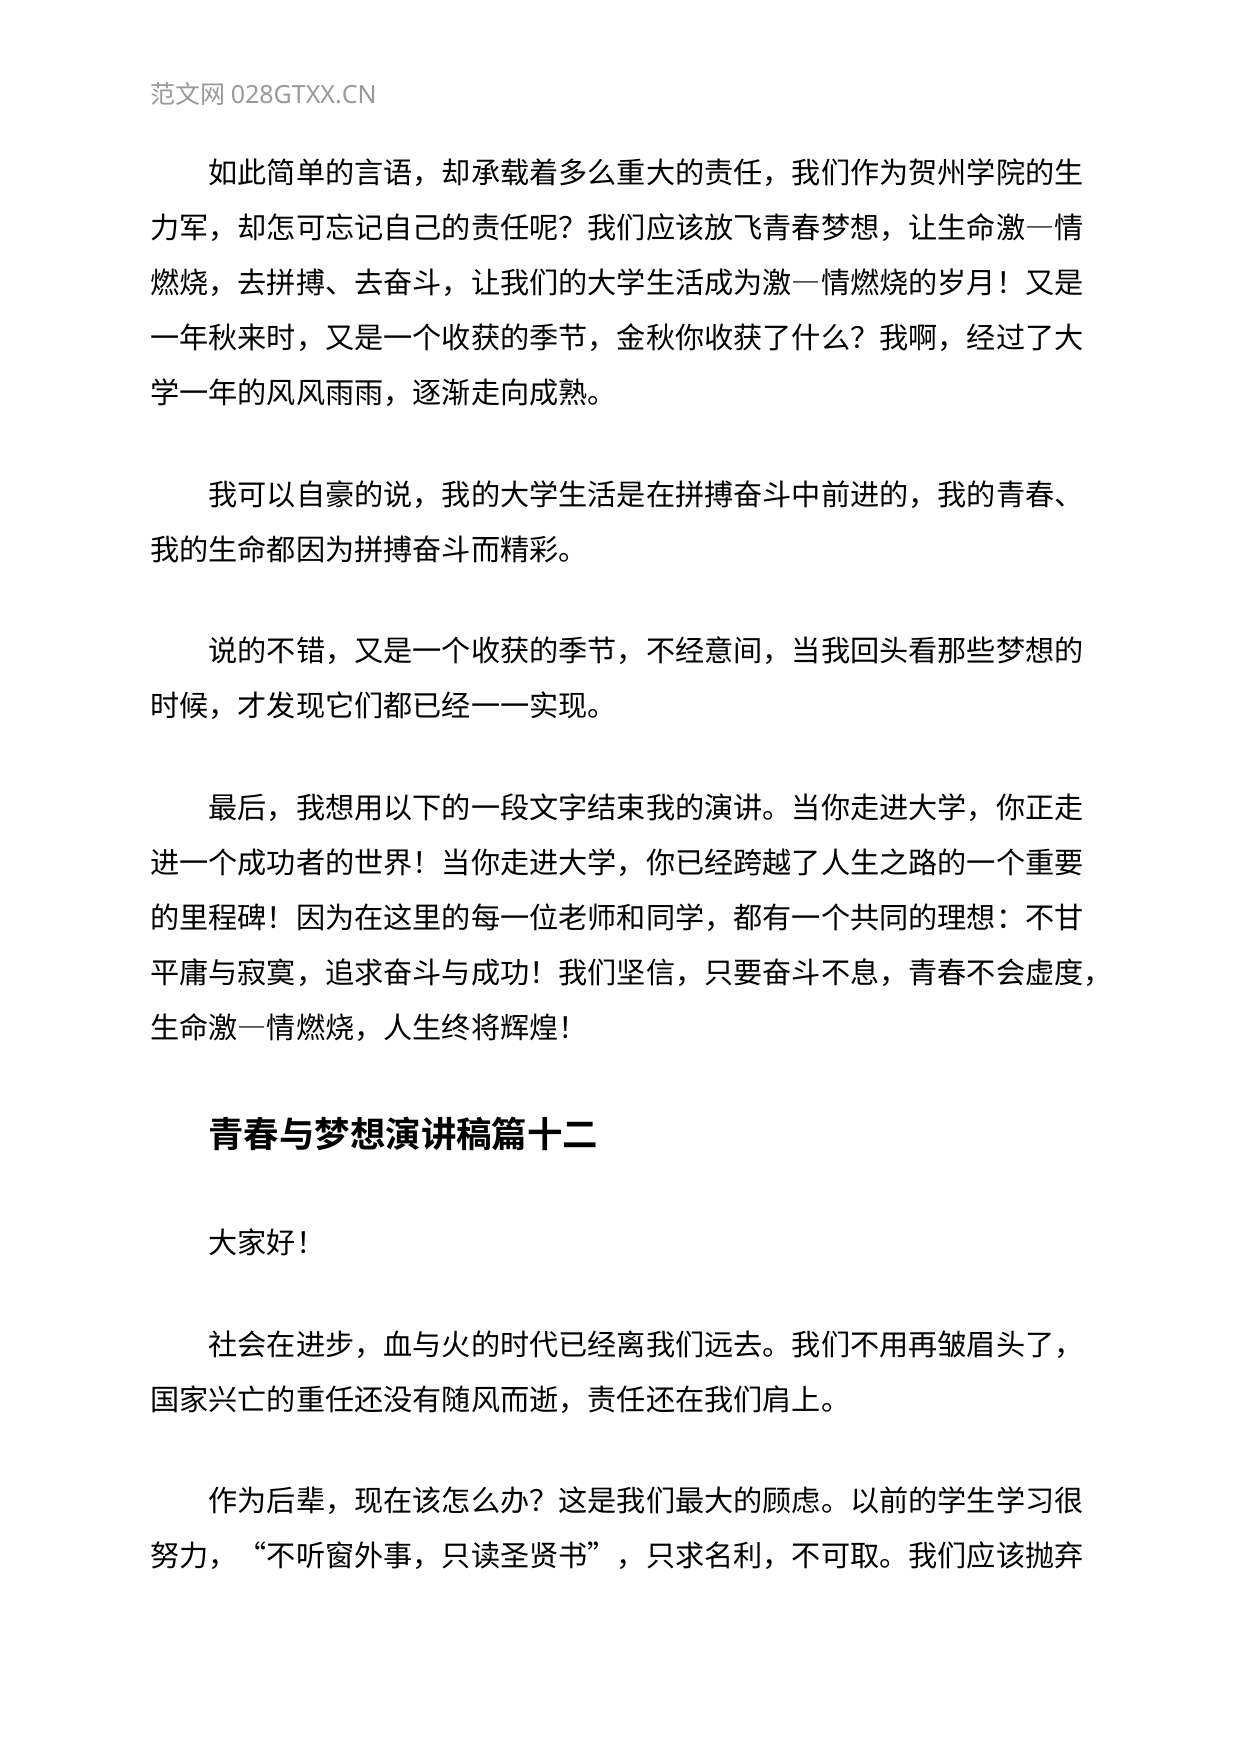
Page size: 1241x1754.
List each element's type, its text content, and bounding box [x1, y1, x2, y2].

text 如此简单的言语，却承载着多么重大的责任，我们作为贺州学院的生力军，却怎可忘记自己的责任呢？我们应该放飞青春梦想，让生命激—情燃烧，去拼搏、去奋斗，让我们的大学生活成为激—情燃烧的岁月！又是一年秋来时，又是一个收获的季节，金秋你收获了什么？我啊，经过了大学一年的风风雨雨，逐渐走向成熟。 [150, 150, 1090, 412]
text 青春与梦想演讲稿篇十二 [150, 1106, 1090, 1157]
text 我可以自豪的说，我的大学生活是在拼搏奋斗中前进的，我的青春、我的生命都因为拼搏奋斗而精彩。 [150, 471, 1090, 568]
text 说的不错，又是一个收获的季节，不经意间，当我回头看那些梦想的时候，才发现它们都已经一一实现。 [150, 628, 1090, 725]
text 最后，我想用以下的一段文字结束我的演讲。当你走进大学，你正走进一个成功者的世界！当你走进大学，你已经跨越了人生之路的一个重要的里程碑！因为在这里的每一位老师和同学，都有一个共同的理想：不甘平庸与寂寞，追求奋斗与成功！我们坚信，只要奋斗不息，青春不会虚度，生命激—情燃烧，人生终将辉煌！ [150, 785, 1090, 1047]
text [150, 1478, 1090, 1575]
text 大家好！ [150, 1219, 1090, 1262]
text 社会在进步，血与火的时代已经离我们远去。我们不用再皱眉头了，国家兴亡的重任还没有随风而逝，责任还在我们肩上。 [150, 1321, 1090, 1418]
